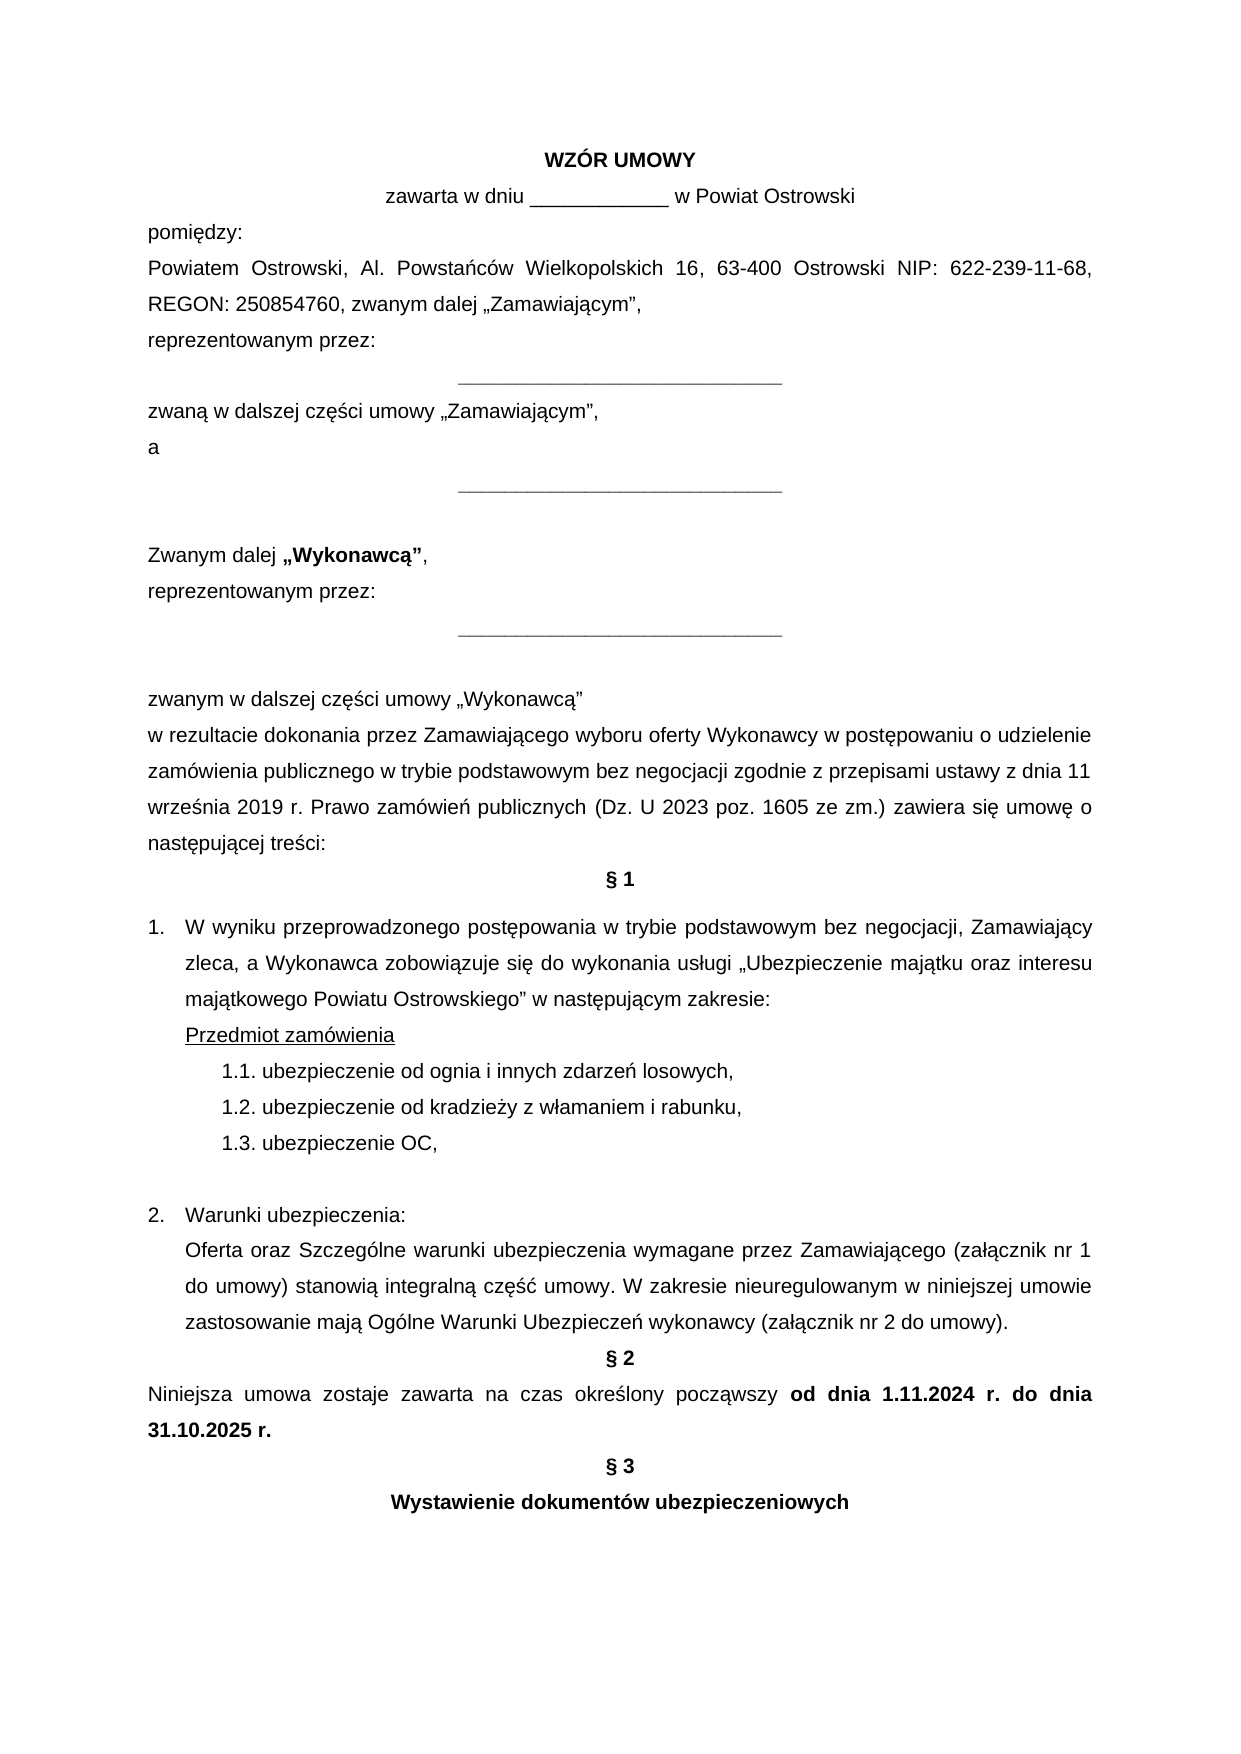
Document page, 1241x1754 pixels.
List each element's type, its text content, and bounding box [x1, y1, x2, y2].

text 1.3. ubezpieczenie OC, [221, 1131, 1092, 1154]
text § 2 [148, 1346, 1092, 1370]
text zwaną w dalszej części umowy „Zamawiającym”, [148, 399, 1092, 423]
text reprezentowanym przez: [148, 579, 1092, 603]
text ____________________________ [148, 363, 1092, 387]
text Zwanym dalej „Wykonawcą”, [148, 543, 1092, 567]
text 1.2. ubezpieczenie od kradzieży z włamaniem i rabunku, [221, 1094, 1092, 1118]
text Niniejsza umowa zostaje zawarta na czas określony począwszy od dnia 1.11.2024 r. do dnia 31.10.2025 r. [148, 1382, 1092, 1442]
text zawarta w dniu ____________ w Powiat Ostrowski [148, 184, 1092, 208]
text 1.1. ubezpieczenie od ognia i innych zdarzeń losowych, [221, 1059, 1092, 1083]
text § 3 [148, 1454, 1092, 1478]
text reprezentowanym przez: [148, 327, 1092, 351]
text Wystawienie dokumentów ubezpieczeniowych [148, 1490, 1092, 1514]
text pomiędzy: [148, 219, 1092, 243]
list Warunki ubezpieczenia: [148, 1202, 1092, 1226]
text ____________________________ [148, 471, 1092, 495]
text w rezultacie dokonania przez Zamawiającego wyboru oferty Wykonawcy w postępowaniu o udzielenie zamówienia publicznego w trybie podstawowym bez negocjacji zgodnie z przepisami ustawy z dnia 11 września 2019 r. Prawo zamówień publicznych (Dz. U 2023 poz. 1605 ze zm.) zawiera się umowę o następującej treści: [148, 723, 1092, 854]
list Oferta oraz Szczególne warunki ubezpieczenia wymagane przez Zamawiającego (załącznik nr 1 do umowy) stanowią integralną część umowy. W zakresie nieuregulowanym w niniejszej umowie zastosowanie mają Ogólne Warunki Ubezpieczeń wykonawcy (załącznik nr 2 do umowy). [185, 1238, 1092, 1334]
text Przedmiot zamówienia [185, 1023, 1092, 1047]
text a [148, 435, 1092, 459]
list W wyniku przeprowadzonego postępowania w trybie podstawowym bez negocjacji, Zamawiający zleca, a Wykonawca zobowiązuje się do wykonania usługi „Ubezpieczenie majątku oraz interesu majątkowego Powiatu Ostrowskiego” w następującym zakresie: [148, 915, 1092, 1011]
text Powiatem Ostrowski, Al. Powstańców Wielkopolskich 16, 63-400 Ostrowski NIP: 622-239-11-68, REGON: 250854760, zwanym dalej „Zamawiającym”, [148, 256, 1092, 315]
text § 1 [148, 866, 1092, 890]
text zwanym w dalszej części umowy „Wykonawcą” [148, 687, 1092, 711]
text WZÓR UMOWY [148, 148, 1092, 172]
text ____________________________ [148, 615, 1092, 639]
